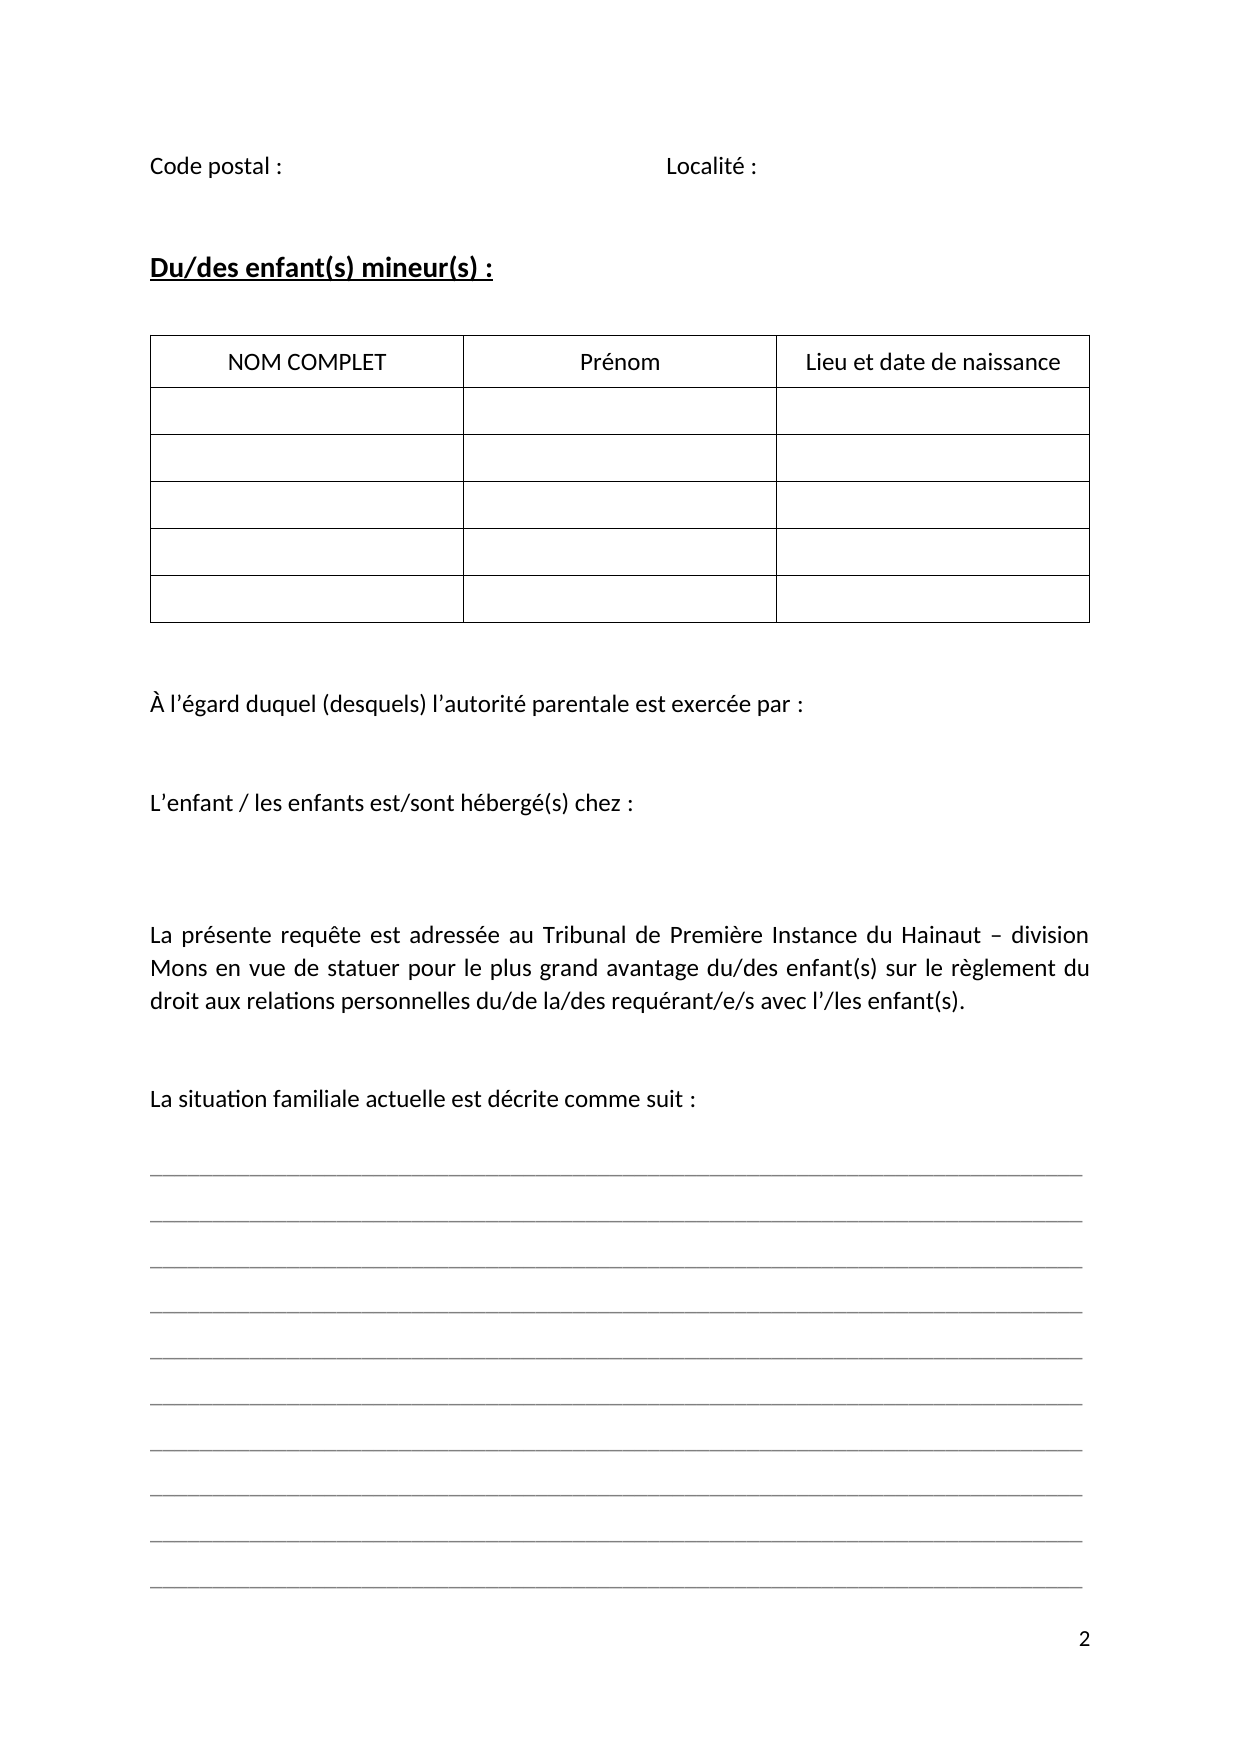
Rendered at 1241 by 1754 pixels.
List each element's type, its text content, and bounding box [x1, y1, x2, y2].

table_header NOM COMPLET [151, 336, 463, 387]
text La présente requête est adressée au Tribunal de Première Instance du Hainaut – division Mons en vue de statuer pour le plus grand avantage du/des enfant(s) sur le règlement du droit aux relations personnelles du/de la/des requérant/e/s avec l’/les enfant(s). [150, 919, 1090, 1015]
text Code postal : Localité : [150, 150, 1090, 181]
table_cell [777, 388, 1089, 434]
text Du/des enfant(s) mineur(s) : [150, 249, 1090, 285]
table_cell [151, 482, 463, 528]
text ___________________________________________________________________________ [150, 1378, 1090, 1408]
text La situation familiale actuelle est décrite comme suit : [150, 1083, 1090, 1114]
table_cell [464, 576, 776, 622]
text ______________________________________________________________________________________________________________________________________________________ [150, 1149, 1090, 1226]
table_cell [464, 482, 776, 528]
text ______________________________________________________________________________________________________________________________________________________ [150, 1424, 1090, 1500]
table_cell [777, 435, 1089, 481]
table_cell [151, 529, 463, 575]
table_cell [464, 435, 776, 481]
table_cell [777, 529, 1089, 575]
text À l’égard duquel (desquels) l’autorité parentale est exercée par : [150, 688, 1090, 719]
table_cell [151, 388, 463, 434]
table_header Lieu et date de naissance [777, 336, 1089, 387]
table_cell [464, 529, 776, 575]
text L’enfant / les enfants est/sont hébergé(s) chez : [150, 787, 1090, 818]
table_cell [151, 576, 463, 622]
table_cell [777, 482, 1089, 528]
table_cell [777, 576, 1089, 622]
text ______________________________________________________________________________________________________________________________________________________ [150, 1515, 1090, 1591]
table_cell [464, 388, 776, 434]
table_header Prénom [464, 336, 776, 387]
table_cell [151, 435, 463, 481]
